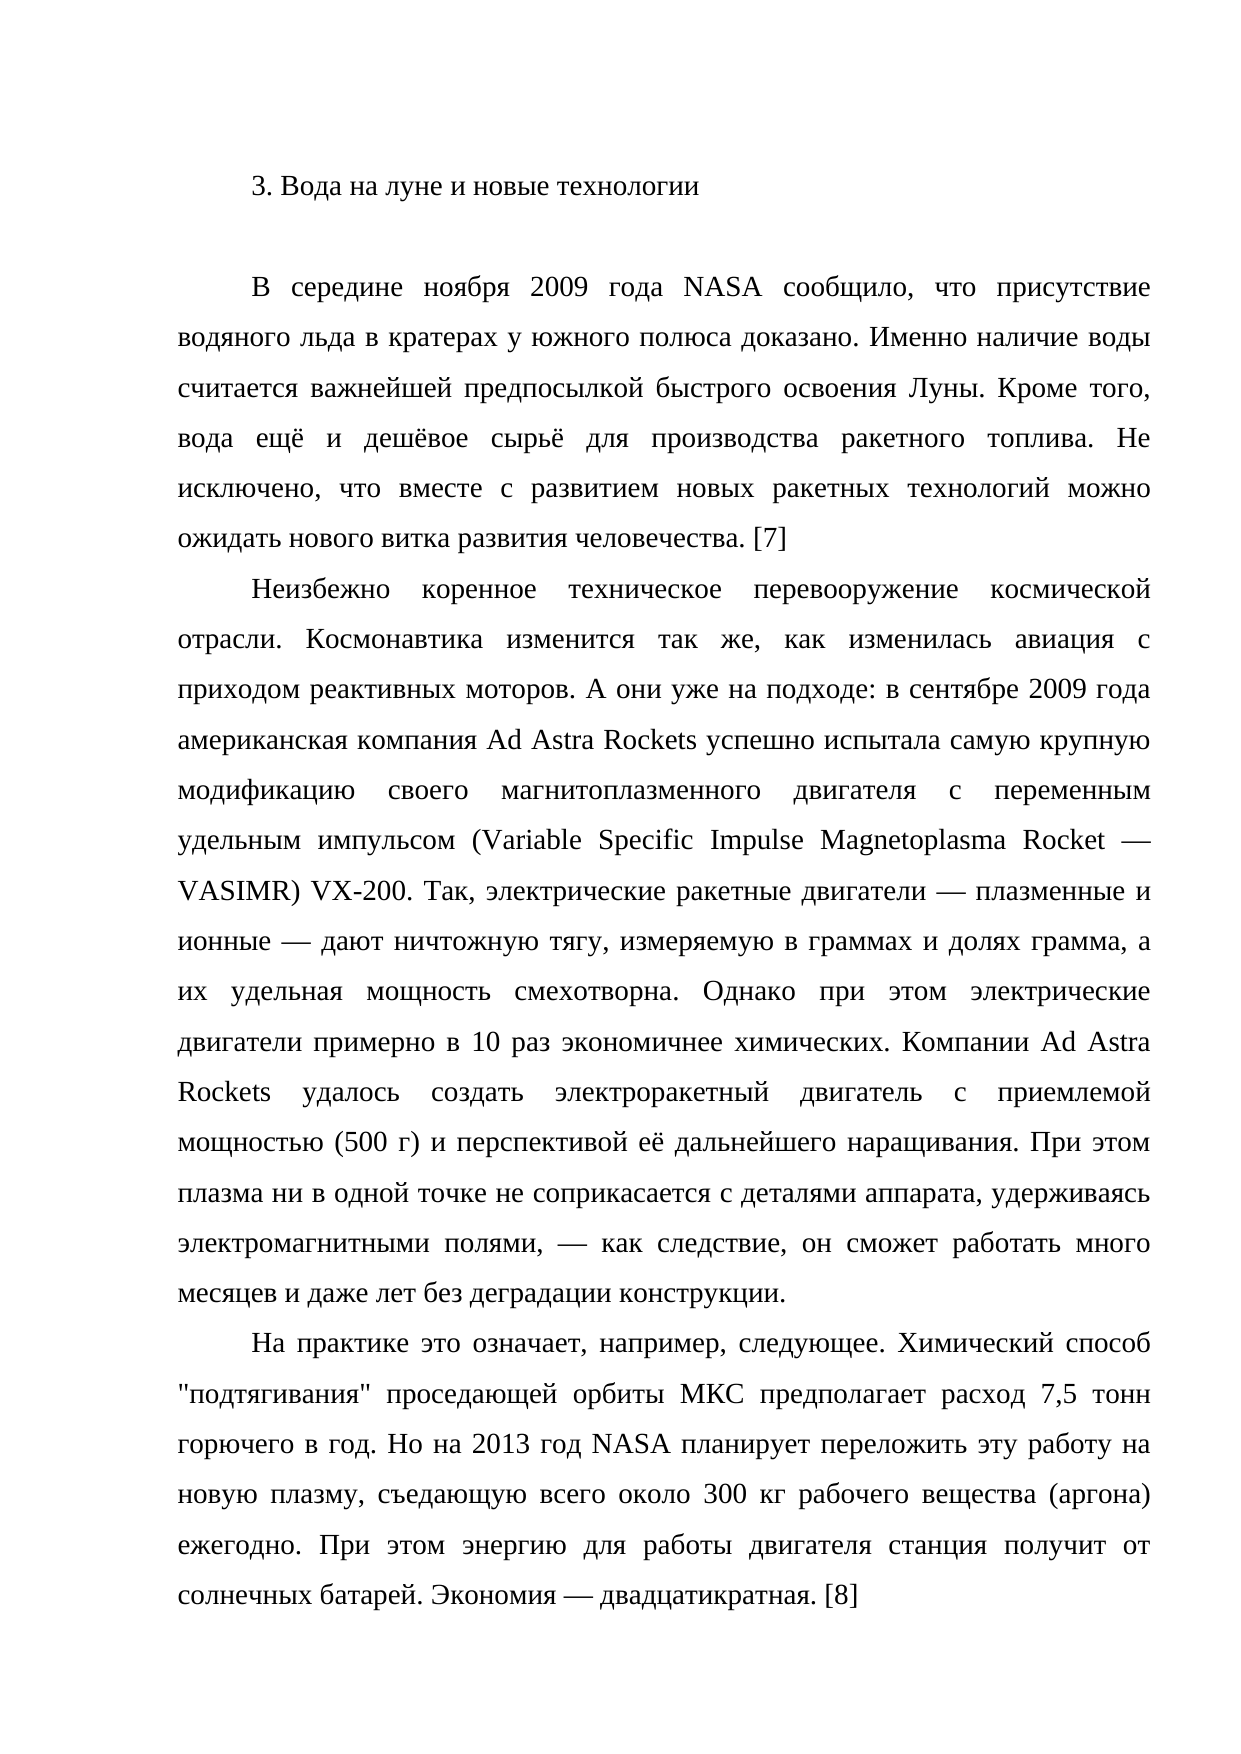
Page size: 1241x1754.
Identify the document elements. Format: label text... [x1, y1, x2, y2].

text Неизбежно коренное техническое перевооружение космической отрасли. Космонавтика изменится так же, как изменилась авиация с приходом реактивных моторов. А они уже на подходе: в сентябре 2009 года американская компания Ad Astra Rockets успешно испытала самую крупную модификацию своего магнитоплазменного двигателя с переменным удельным импульсом (Variable Specific Impulse Magnetoplasma Rocket — VASIMR) VX-200. Так, электрические ракетные двигатели — плазменные и ионные — дают ничтожную тягу, измеряемую в граммах и долях грамма, а их удельная мощность смехотворна. Однако при этом электрические двигатели примерно в 10 раз экономичнее химических. Компании Ad Astra Rockets удалось создать электроракетный двигатель с приемлемой мощностью (500 г) и перспективой её дальнейшего наращивания. При этом плазма ни в одной точке не соприкасается с деталями аппарата, удерживаясь электромагнитными полями, — как следствие, он сможет работать много месяцев и даже лет без деградации конструкции. [177, 571, 1152, 1309]
text На практике это означает, например, следующее. Химический способ "подтягивания" проседающей орбиты МКС предполагает расход 7,5 тонн горючего в год. Но на 2013 год NASA планирует переложить эту работу на новую плазму, съедающую всего около 300 кг рабочего вещества (аргона) ежегодно. При этом энергию для работы двигателя станция получит от солнечных батарей. Экономия — двадцатикратная. [8] [177, 1326, 1152, 1611]
text В середине ноября 2009 года NASA сообщило, что присутствие водяного льда в кратерах у южного полюса доказано. Именно наличие воды считается важнейшей предпосылкой быстрого освоения Луны. Кроме того, вода ещё и дешёвое сырьё для производства ракетного топлива. Не исключено, что вместе с развитием новых ракетных технологий можно ожидать нового витка развития человечества. [7] [177, 269, 1152, 554]
text 3. Вода на луне и новые технологии [177, 168, 1152, 202]
